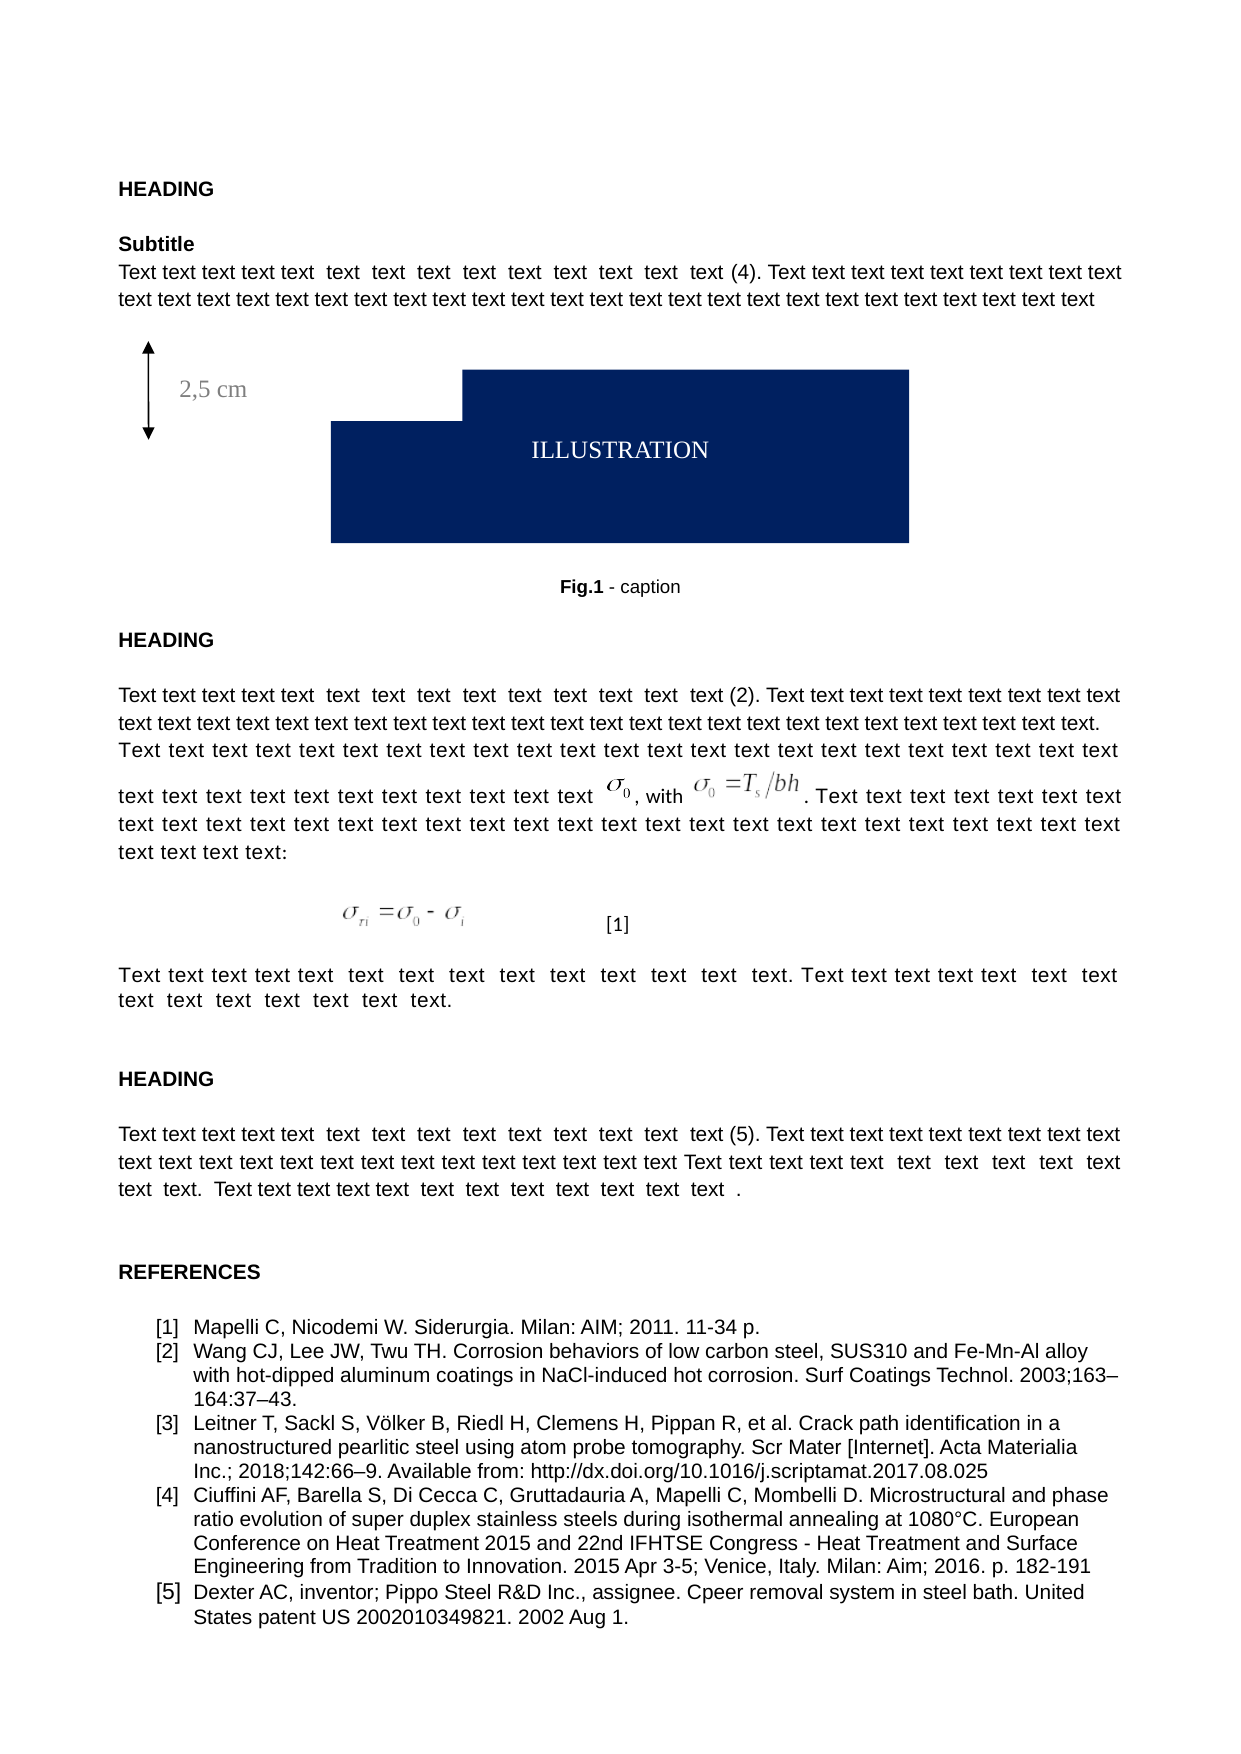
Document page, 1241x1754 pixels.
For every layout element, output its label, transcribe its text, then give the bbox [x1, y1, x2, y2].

list Ciuffini AF, Barella S, Di Cecca C, Gruttadauria A, Mapelli C, Mombelli D. Microstructural and phase ratio evolution of super duplex stainless steels during isothermal annealing at 1080°C. European Conference on Heat Treatment 2015 and 22nd IFHTSE Congress - Heat Treatment and Surface Engineering from Tradition to Innovation. 2015 Apr 3-5; Venice, Italy. Milan: Aim; 2016. p. 182-191 [156, 1482, 1122, 1578]
text Text text text text text text text text text text text text text text (2). Text text text text text text text text text text text text text text text text text text text text text text text text text text text text text text text text text text. [118, 683, 1122, 734]
text HEADING [118, 1067, 1122, 1091]
text Text text text text text text text text text text text text text text (5). Text text text text text text text text text text text text text text text text text text text text text text text Text text text text text text text text text text text text. Text text text text text text text text text text text text . [118, 1122, 1122, 1201]
list Wang CJ, Lee JW, Twu TH. Corrosion behaviors of low carbon steel, SUS310 and Fe-Mn-Al alloy with hot-dipped aluminum coatings in NaCl-induced hot corrosion. Surf Coatings Technol. 2003;163–164:37–43. [156, 1339, 1122, 1411]
list Mapelli C, Nicodemi W. Siderurgia. Milan: AIM; 2011. 11-34 p. [156, 1315, 1122, 1339]
text HEADING [118, 628, 1122, 652]
text Text text text text text text text text text text text text text text text text text text text text text text text text text text text text text text text text text text , with . Text text text text text text text text text text text text text text text text text text text text text text text text text text text text text text text text text text: [118, 738, 1122, 865]
text Fig.1 - caption [118, 576, 1122, 597]
text HEADING [118, 177, 1122, 201]
list Dexter AC, inventor; Pippo Steel R&D Inc., assignee. Cpeer removal system in steel bath. United States patent US 2002010349821. 2002 Aug 1. [156, 1578, 1122, 1629]
text Text text text text text text text text text text text text text text. Text text text text text text text text text text text text text text. [118, 962, 1122, 1012]
list Leitner T, Sackl S, Völker B, Riedl H, Clemens H, Pippan R, et al. Crack path identification in a nanostructured pearlitic steel using atom probe tomography. Scr Mater [Internet]. Acta Materialia Inc.; 2018;142:66–9. Available from: http://dx.doi.org/10.1016/j.scriptamat.2017.08.025 [156, 1411, 1122, 1482]
text Text text text text text text text text text text text text text text (4). Text text text text text text text text text text text text text text text text text text text text text text text text text text text text text text text text text text [118, 260, 1122, 311]
text REFERENCES [118, 1260, 1122, 1284]
text Subtitle [118, 232, 1122, 256]
text [1] [118, 894, 1122, 937]
